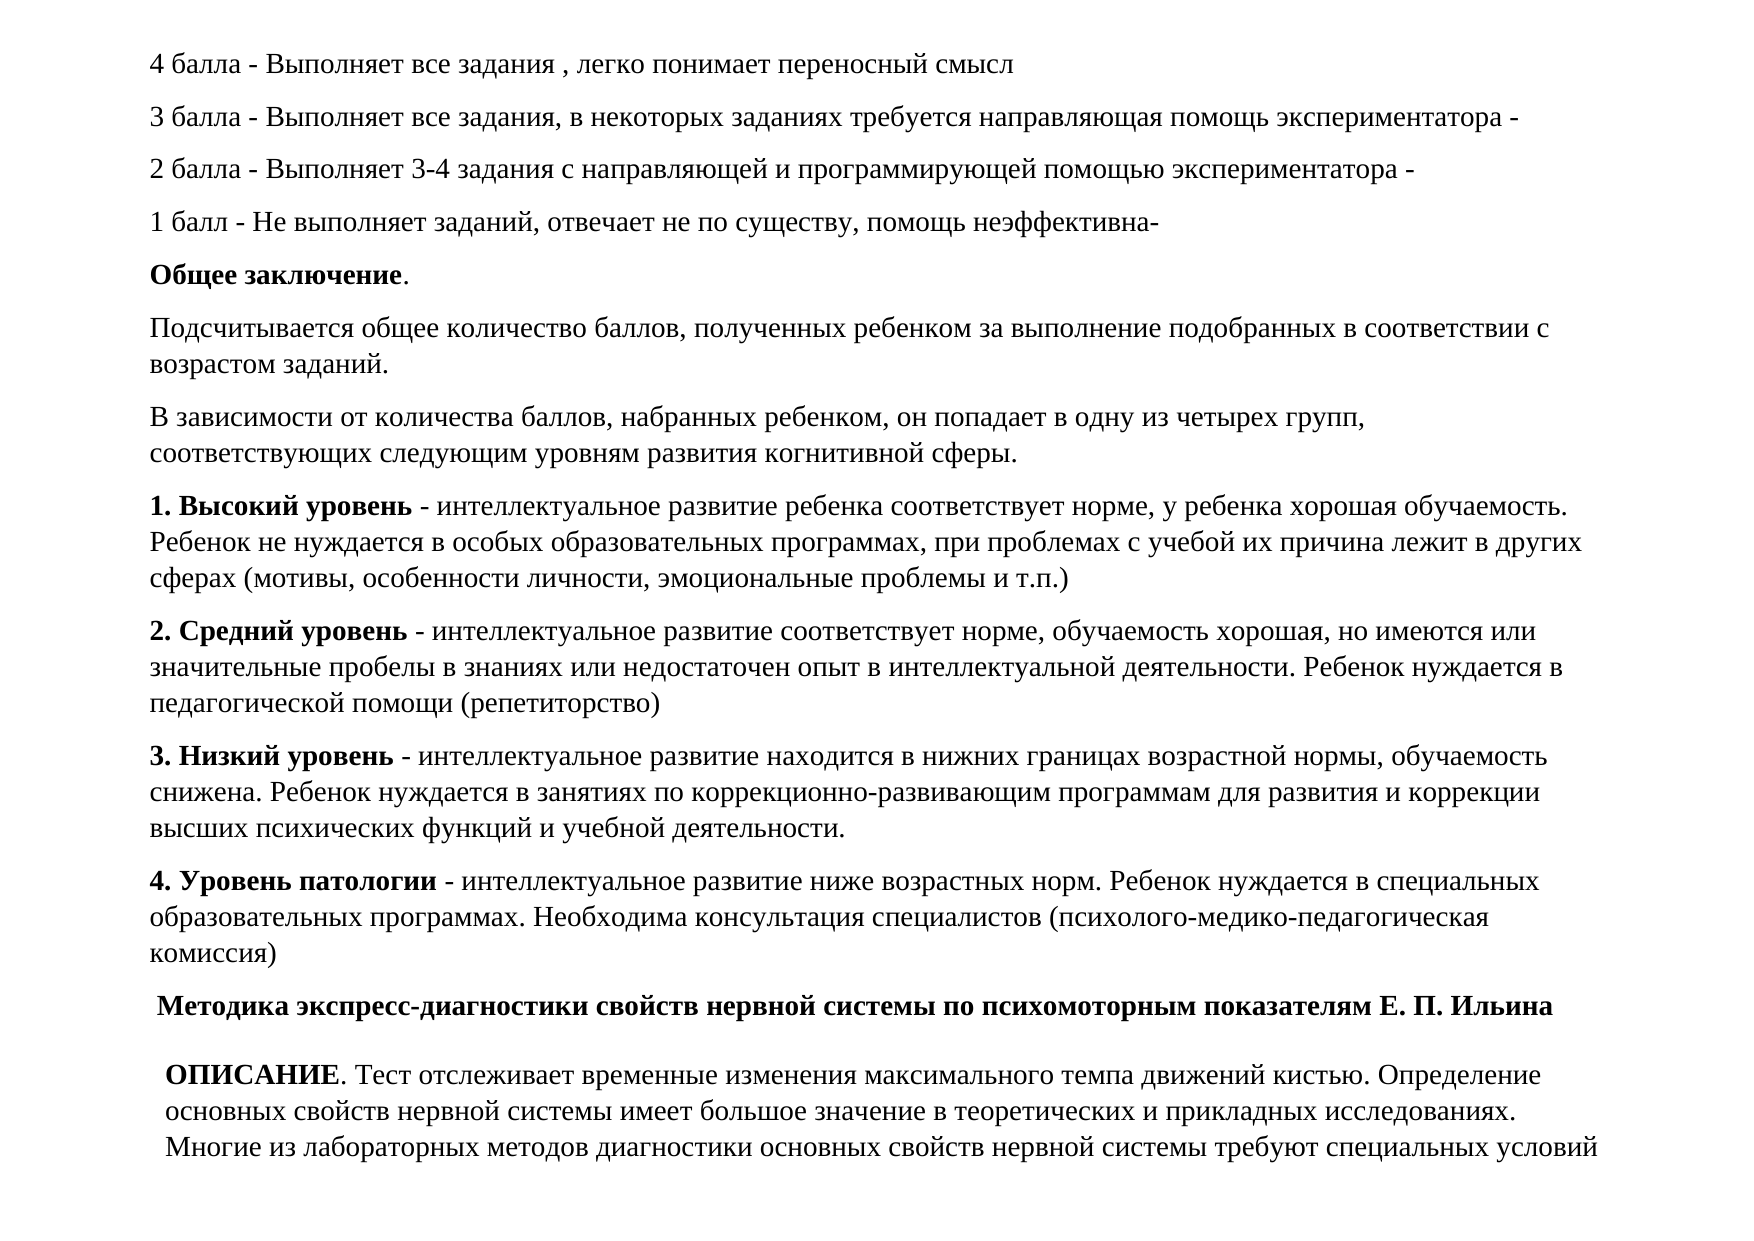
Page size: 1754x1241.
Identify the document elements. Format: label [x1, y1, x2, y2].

table_header [118, 15, 1688, 1209]
